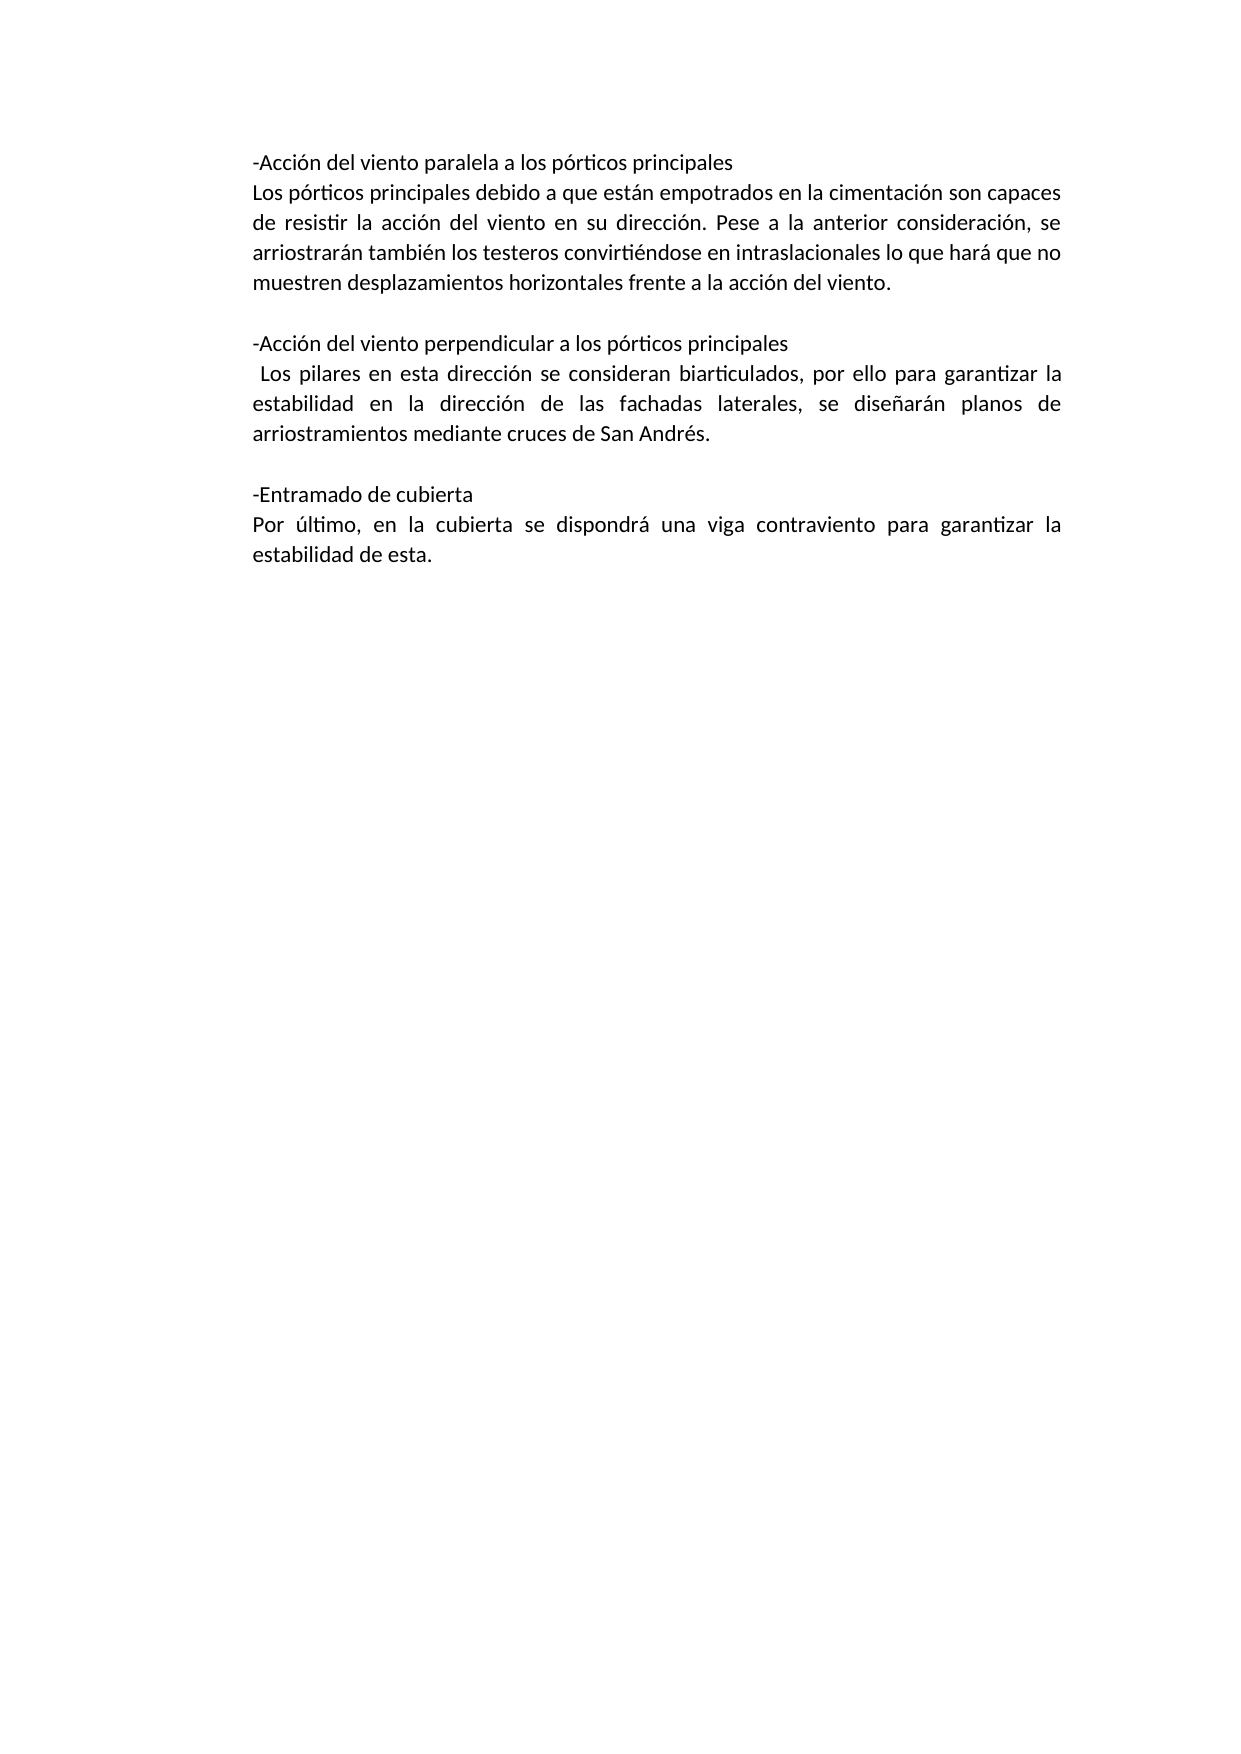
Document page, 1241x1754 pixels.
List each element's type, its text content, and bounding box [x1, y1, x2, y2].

list Por último, en la cubierta se dispondrá una viga contraviento para garantizar la estabilidad de esta. [252, 510, 1063, 568]
list -Acción del viento paralela a los pórticos principales [252, 148, 1063, 176]
list -Entramado de cubierta [252, 480, 1063, 508]
list Los pórticos principales debido a que están empotrados en la cimentación son capaces de resistir la acción del viento en su dirección. Pese a la anterior consideración, se arriostrarán también los testeros convirtiéndose en intraslacionales lo que hará que no muestren desplazamientos horizontales frente a la acción del viento. [252, 178, 1063, 296]
list Los pilares en esta dirección se consideran biarticulados, por ello para garantizar la estabilidad en la dirección de las fachadas laterales, se diseñarán planos de arriostramientos mediante cruces de San Andrés. [252, 359, 1063, 447]
list -Acción del viento perpendicular a los pórticos principales [252, 329, 1063, 357]
